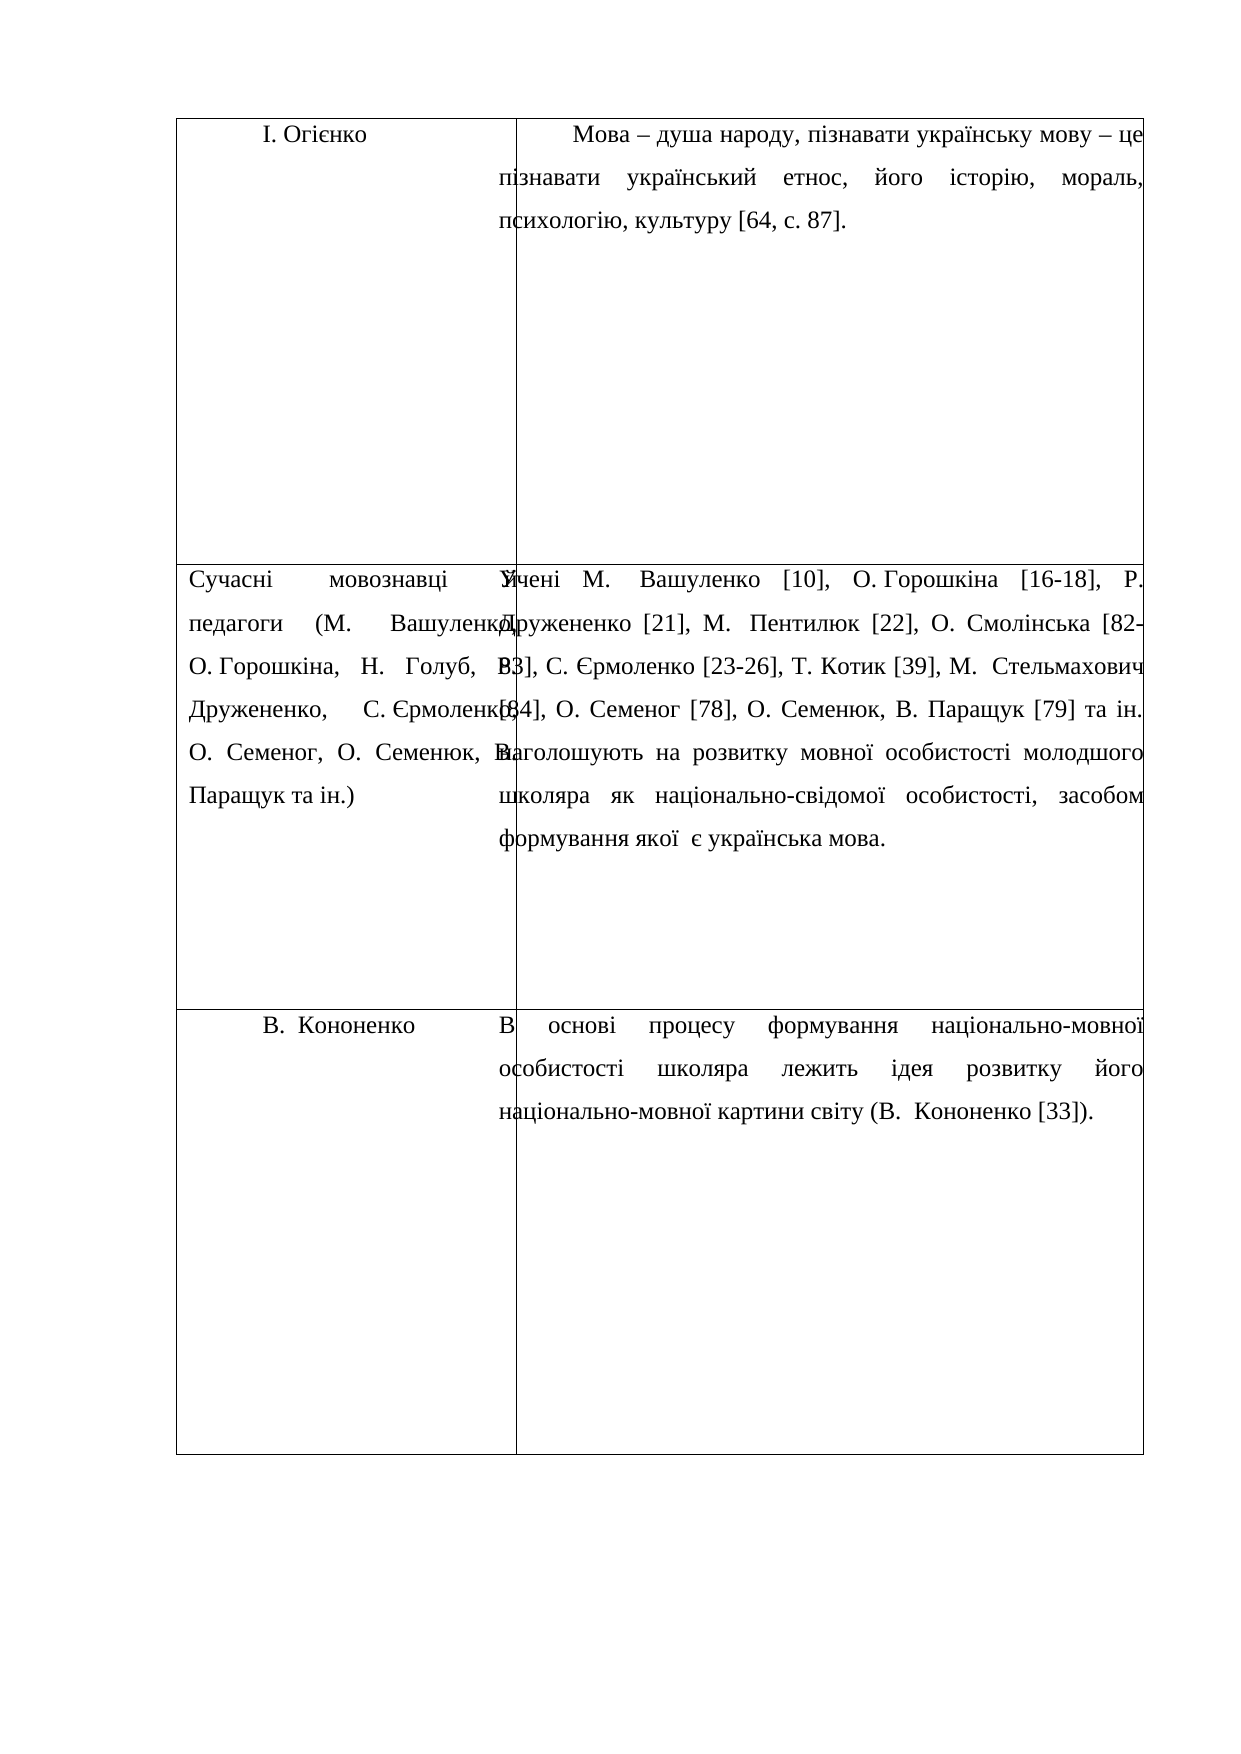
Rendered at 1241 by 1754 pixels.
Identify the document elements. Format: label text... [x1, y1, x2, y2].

table_cell Мова – душа народу, пізнавати українську мову – це пізнавати український етнос, його історію, мораль, психологію, культуру [64, с. 87]. [517, 119, 1143, 563]
table_cell Сучасні мовознавці й педагоги (М. Вашуленко, О. Горошкіна, Н. Голуб, Р. Дружененко, С. Єрмоленко, О. Семеног, О. Семенюк, В. Паращук та ін.) [177, 565, 516, 1009]
table_cell В. Кононенко [177, 1010, 516, 1454]
table_cell Учені М. Вашуленко [10], О. Горошкіна [16-18], Р. Дружененко [21], М. Пентилюк [22], О. Смолінська [82-83], С. Єрмоленко [23-26], Т. Котик [39], М. Стельмахович [84], О. Семеног [78], О. Семенюк, В. Паращук [79] та ін. наголошують на розвитку мовної особистості молодшого школяра як національно-свідомої особистості, засобом формування якої є українська мова. [517, 565, 1143, 1009]
table_cell І. Огієнко [177, 119, 516, 563]
table_cell В основі процесу формування національно-мовної особистості школяра лежить ідея розвитку його національно-мовної картини світу (В. Кононенко [33]). [517, 1010, 1143, 1454]
